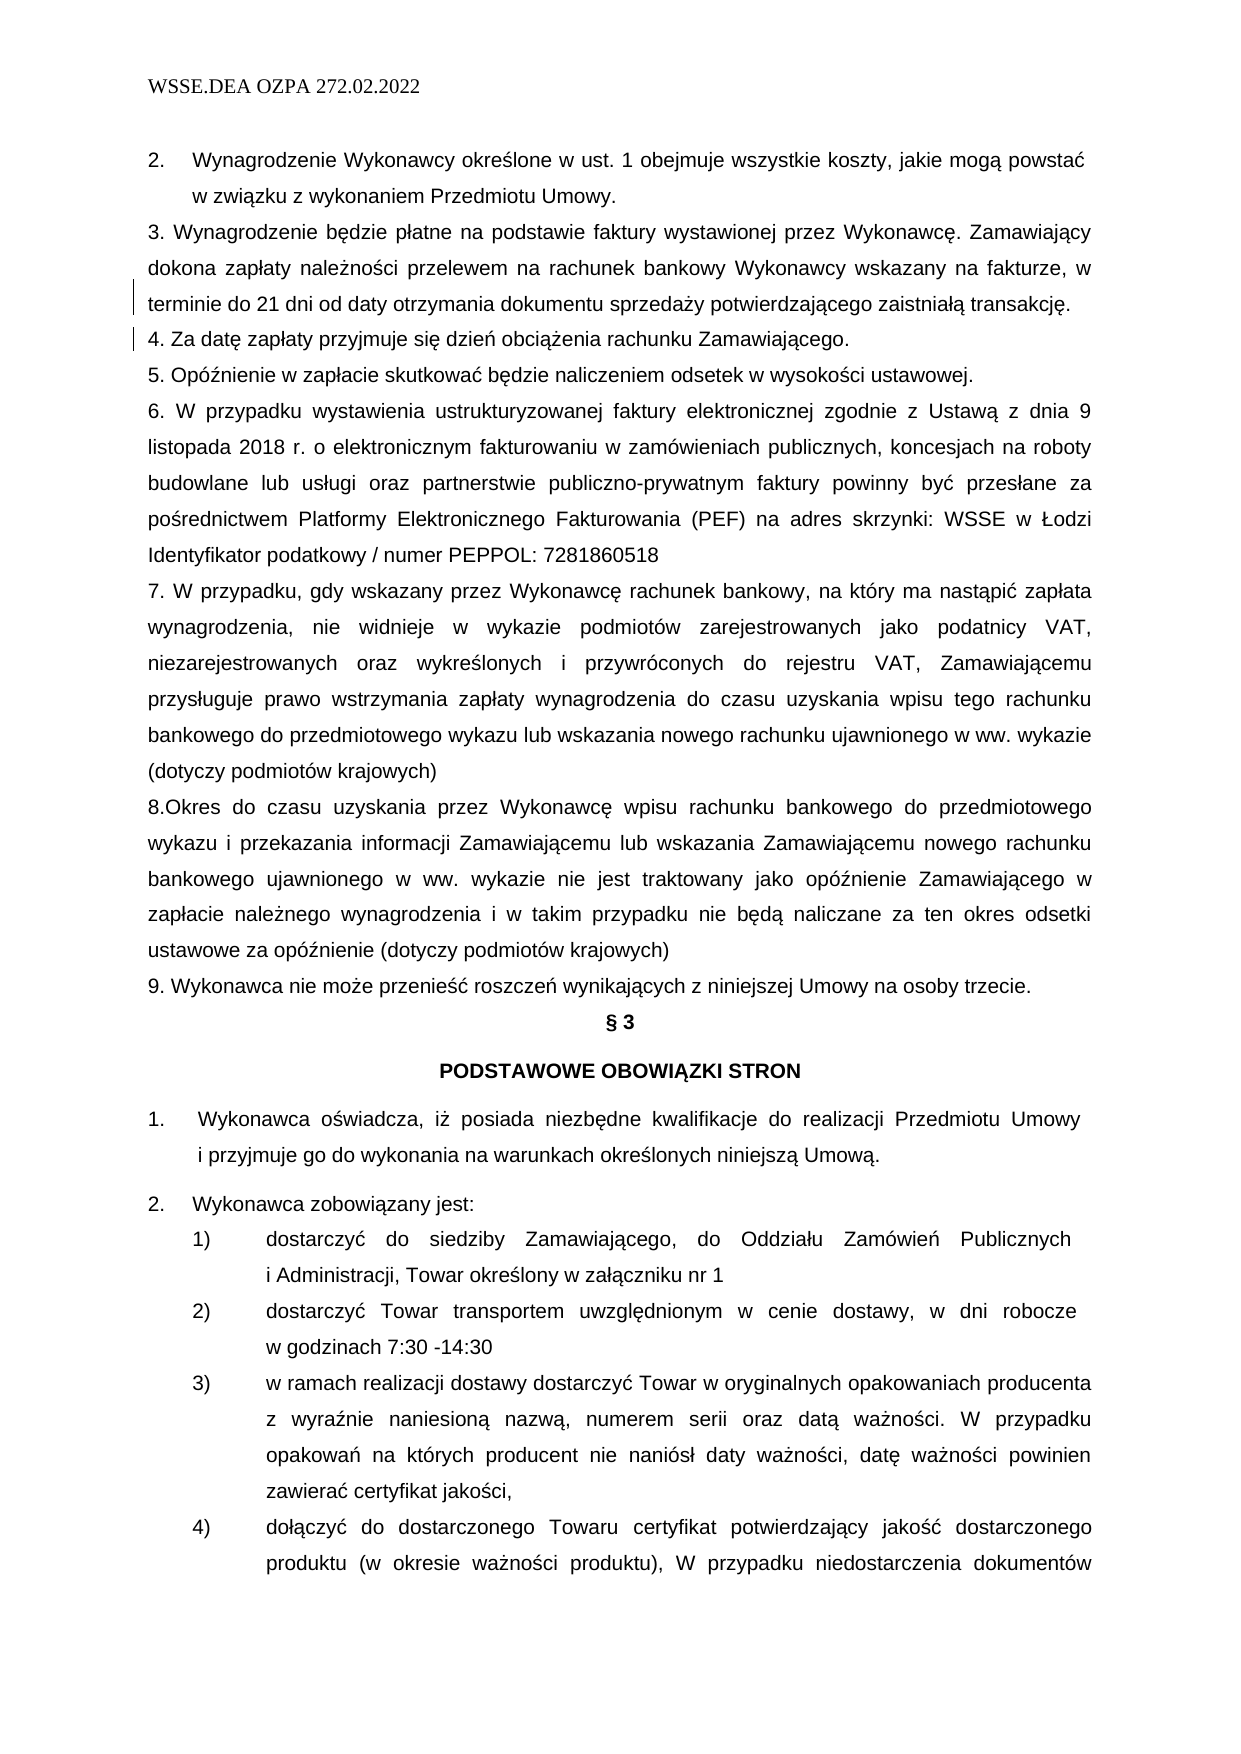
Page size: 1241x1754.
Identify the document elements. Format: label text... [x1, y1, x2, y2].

text 8.Okres do czasu uzyskania przez Wykonawcę wpisu rachunku bankowego do przedmiotowego wykazu i przekazania informacji Zamawiającemu lub wskazania Zamawiającemu nowego rachunku bankowego ujawnionego w ww. wykazie nie jest traktowany jako opóźnienie Zamawiającego w zapłacie należnego wynagrodzenia i w takim przypadku nie będą naliczane za ten okres odsetki ustawowe za opóźnienie (dotyczy podmiotów krajowych) [148, 794, 1093, 962]
text 9. Wykonawca nie może przenieść roszczeń wynikających z niniejszej Umowy na osoby trzecie. [148, 974, 1093, 998]
text 3. Wynagrodzenie będzie płatne na podstawie faktury wystawionej przez Wykonawcę. Zamawiający dokona zapłaty należności przelewem na rachunek bankowy Wykonawcy wskazany na fakturze, w terminie do 21 dni od daty otrzymania dokumentu sprzedaży potwierdzającego zaistniałą transakcję. [148, 219, 1093, 315]
text 5. Opóźnienie w zapłacie skutkować będzie naliczeniem odsetek w wysokości ustawowej. [148, 363, 1093, 387]
list dostarczyć do siedziby Zamawiającego, do Oddziału Zamówień Publicznych i Administracji, Towar określony w załączniku nr 1 [192, 1227, 1093, 1287]
list dostarczyć Towar transportem uwzględnionym w cenie dostawy, w dni robocze w godzinach 7:30 -14:30 [192, 1299, 1093, 1359]
text PODSTAWOWE OBOWIĄZKI STRON [148, 1058, 1093, 1082]
list Wynagrodzenie Wykonawcy określone w ust. 1 obejmuje wszystkie koszty, jakie mogą powstać w związku z wykonaniem Przedmiotu Umowy. [148, 148, 1093, 207]
text § 3 [148, 1010, 1093, 1034]
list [192, 1515, 1093, 1575]
list Wykonawca oświadcza, iż posiada niezbędne kwalifikacje do realizacji Przedmiotu Umowy i przyjmuje go do wykonania na warunkach określonych niniejszą Umową. [148, 1107, 1093, 1167]
text 4. Za datę zapłaty przyjmuje się dzień obciążenia rachunku Zamawiającego. [148, 327, 1093, 351]
text 6. W przypadku wystawienia ustrukturyzowanej faktury elektronicznej zgodnie z Ustawą z dnia 9 listopada 2018 r. o elektronicznym fakturowaniu w zamówieniach publicznych, koncesjach na roboty budowlane lub usługi oraz partnerstwie publiczno-prywatnym faktury powinny być przesłane za pośrednictwem Platformy Elektronicznego Fakturowania (PEF) na adres skrzynki: WSSE w Łodzi Identyfikator podatkowy / numer PEPPOL: 7281860518 [148, 399, 1093, 567]
list w ramach realizacji dostawy dostarczyć Towar w oryginalnych opakowaniach producenta z wyraźnie naniesioną nazwą, numerem serii oraz datą ważności. W przypadku opakowań na których producent nie naniósł daty ważności, datę ważności powinien zawierać certyfikat jakości, [192, 1371, 1093, 1503]
text 7. W przypadku, gdy wskazany przez Wykonawcę rachunek bankowy, na który ma nastąpić zapłata wynagrodzenia, nie widnieje w wykazie podmiotów zarejestrowanych jako podatnicy VAT, niezarejestrowanych oraz wykreślonych i przywróconych do rejestru VAT, Zamawiającemu przysługuje prawo wstrzymania zapłaty wynagrodzenia do czasu uzyskania wpisu tego rachunku bankowego do przedmiotowego wykazu lub wskazania nowego rachunku ujawnionego w ww. wykazie (dotyczy podmiotów krajowych) [148, 579, 1093, 782]
list Wykonawca zobowiązany jest: [148, 1191, 1093, 1215]
